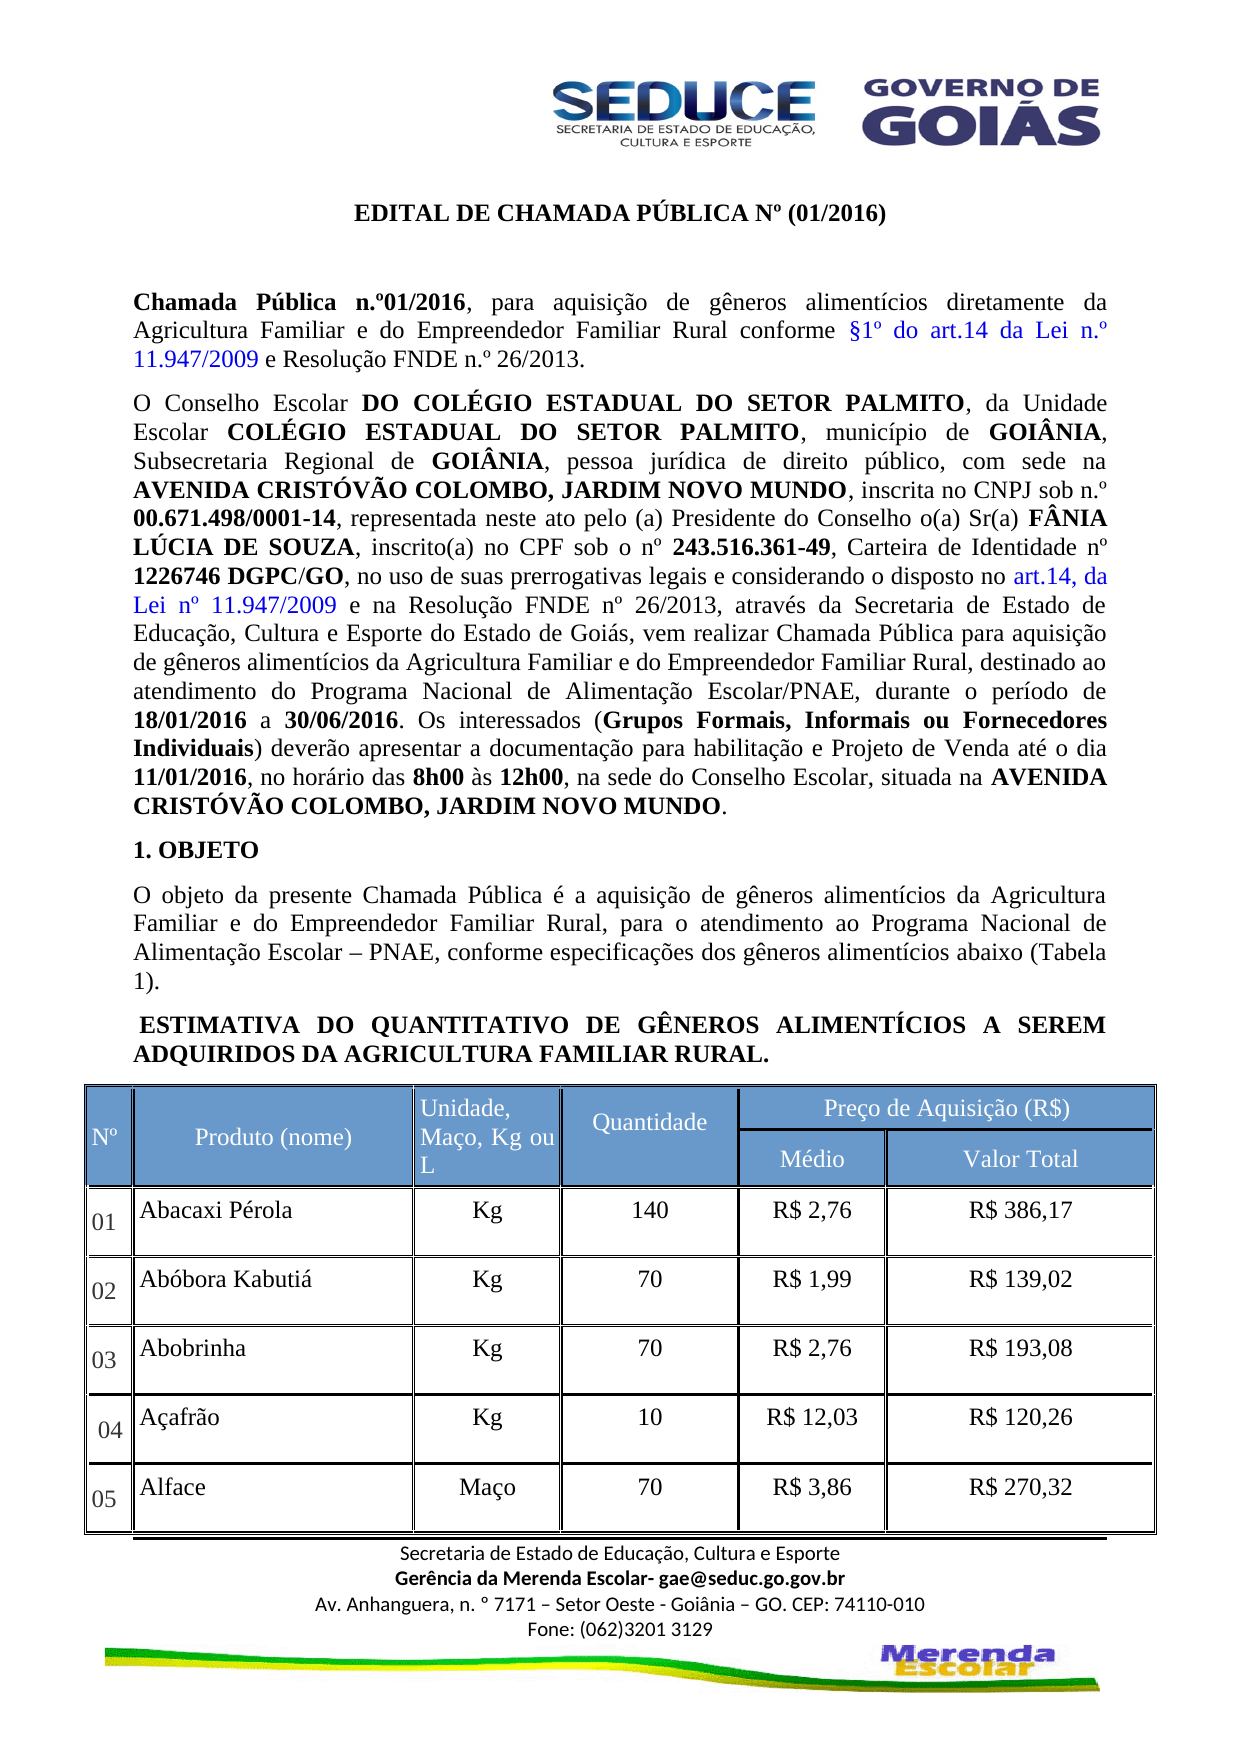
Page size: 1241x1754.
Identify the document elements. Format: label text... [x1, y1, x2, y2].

table_header Nº [87, 1085, 133, 1185]
table_cell Açafrão [135, 1396, 412, 1462]
table_cell 70 [561, 1465, 738, 1531]
table_cell Alface [133, 1465, 413, 1531]
table_cell R$ 270,32 [886, 1462, 1154, 1531]
table_cell Abóbora Kabutiá [135, 1258, 412, 1324]
table_cell Kg [415, 1189, 559, 1254]
table_cell 10 [563, 1396, 737, 1462]
table_cell R$ 120,26 [888, 1393, 1155, 1462]
table_cell R$ 2,76 [740, 1189, 884, 1254]
text Chamada Pública n.º01/2016, para aquisição de gêneros alimentícios diretamente da Agricultura Familiar e do Empreendedor Familiar Rural conforme §1º do art.14 da Lei n.º 11.947/2009 e Resolução FNDE n.º 26/2013. [133, 287, 1107, 373]
table_cell R$ 2,76 [740, 1327, 884, 1393]
text ESTIMATIVA DO QUANTITATIVO DE GÊNEROS ALIMENTÍCIOS A SEREM ADQUIRIDOS DA AGRICULTURA FAMILIAR RURAL. [133, 1010, 1107, 1068]
table_cell Kg [415, 1258, 559, 1324]
table_cell 04 [85, 1393, 131, 1462]
table_header Unidade, Maço, Kg ou L [414, 1085, 561, 1185]
text 1. OBJETO [133, 835, 1107, 864]
table_cell 02 [87, 1255, 131, 1324]
table_cell R$ 193,08 [886, 1324, 1155, 1393]
table_cell Maço [414, 1462, 561, 1531]
text O Conselho Escolar DO COLÉGIO ESTADUAL DO SETOR PALMITO, da Unidade Escolar COLÉGIO ESTADUAL DO SETOR PALMITO, município de GOIÂNIA, Subsecretaria Regional de GOIÂNIA, pessoa jurídica de direito público, com sede na AVENIDA CRISTÓVÃO COLOMBO, JARDIM NOVO MUNDO, inscrita no CNPJ sob n.º 00.671.498/0001-14, representada neste ato pelo (a) Presidente do Conselho o(a) Sr(a) FÂNIA LÚCIA DE SOUZA, inscrito(a) no CPF sob o nº 243.516.361-49, Carteira de Identidade nº 1226746 DGPC/GO, no uso de suas prerrogativas legais e considerando o disposto no art.14, da Lei nº 11.947/2009 e na Resolução FNDE nº 26/2013, através da Secretaria de Estado de Educação, Cultura e Esporte do Estado de Goiás, vem realizar Chamada Pública para aquisição de gêneros alimentícios da Agricultura Familiar e do Empreendedor Familiar Rural, destinado ao atendimento do Programa Nacional de Alimentação Escolar/PNAE, durante o período de 18/01/2016 a 30/06/2016. Os interessados (Grupos Formais, Informais ou Fornecedores Individuais) deverão apresentar a documentação para habilitação e Projeto de Venda até o dia 11/01/2016, no horário das 8h00 às 12h00, na sede do Conselho Escolar, situada na AVENIDA CRISTÓVÃO COLOMBO, JARDIM NOVO MUNDO. [133, 388, 1107, 820]
table_cell 70 [563, 1327, 737, 1393]
table_cell R$ 386,17 [888, 1185, 1154, 1254]
table_cell Valor Total [888, 1128, 1155, 1185]
table_cell 70 [563, 1258, 737, 1324]
table_cell Kg [415, 1396, 559, 1462]
table_cell R$ 3,86 [738, 1462, 886, 1531]
text O objeto da presente Chamada Pública é a aquisição de gêneros alimentícios da Agricultura Familiar e do Empreendedor Familiar Rural, para o atendimento ao Programa Nacional de Alimentação Escolar – PNAE, conforme especificações dos gêneros alimentícios abaixo (Tabela 1). [133, 880, 1107, 995]
table_cell R$ 139,02 [888, 1255, 1154, 1324]
table_cell Abobrinha [135, 1327, 412, 1393]
picture [552, 73, 1108, 154]
table_cell 05 [87, 1462, 133, 1531]
table_cell Abacaxi Pérola [135, 1189, 412, 1254]
table_cell Kg [415, 1327, 559, 1393]
table_header Produto (nome) [133, 1087, 413, 1185]
table_header Preço de Aquisição (R$) [738, 1087, 1154, 1128]
table_cell Médio [740, 1131, 884, 1185]
text EDITAL DE CHAMADA PÚBLICA Nº (01/2016) [133, 198, 1107, 227]
table_cell 01 [87, 1185, 131, 1254]
table_cell 140 [563, 1189, 737, 1254]
table_cell R$ 1,99 [740, 1258, 884, 1324]
table_cell R$ 12,03 [740, 1396, 884, 1462]
table_cell 03 [85, 1324, 133, 1393]
table_header Quantidade [561, 1087, 738, 1185]
